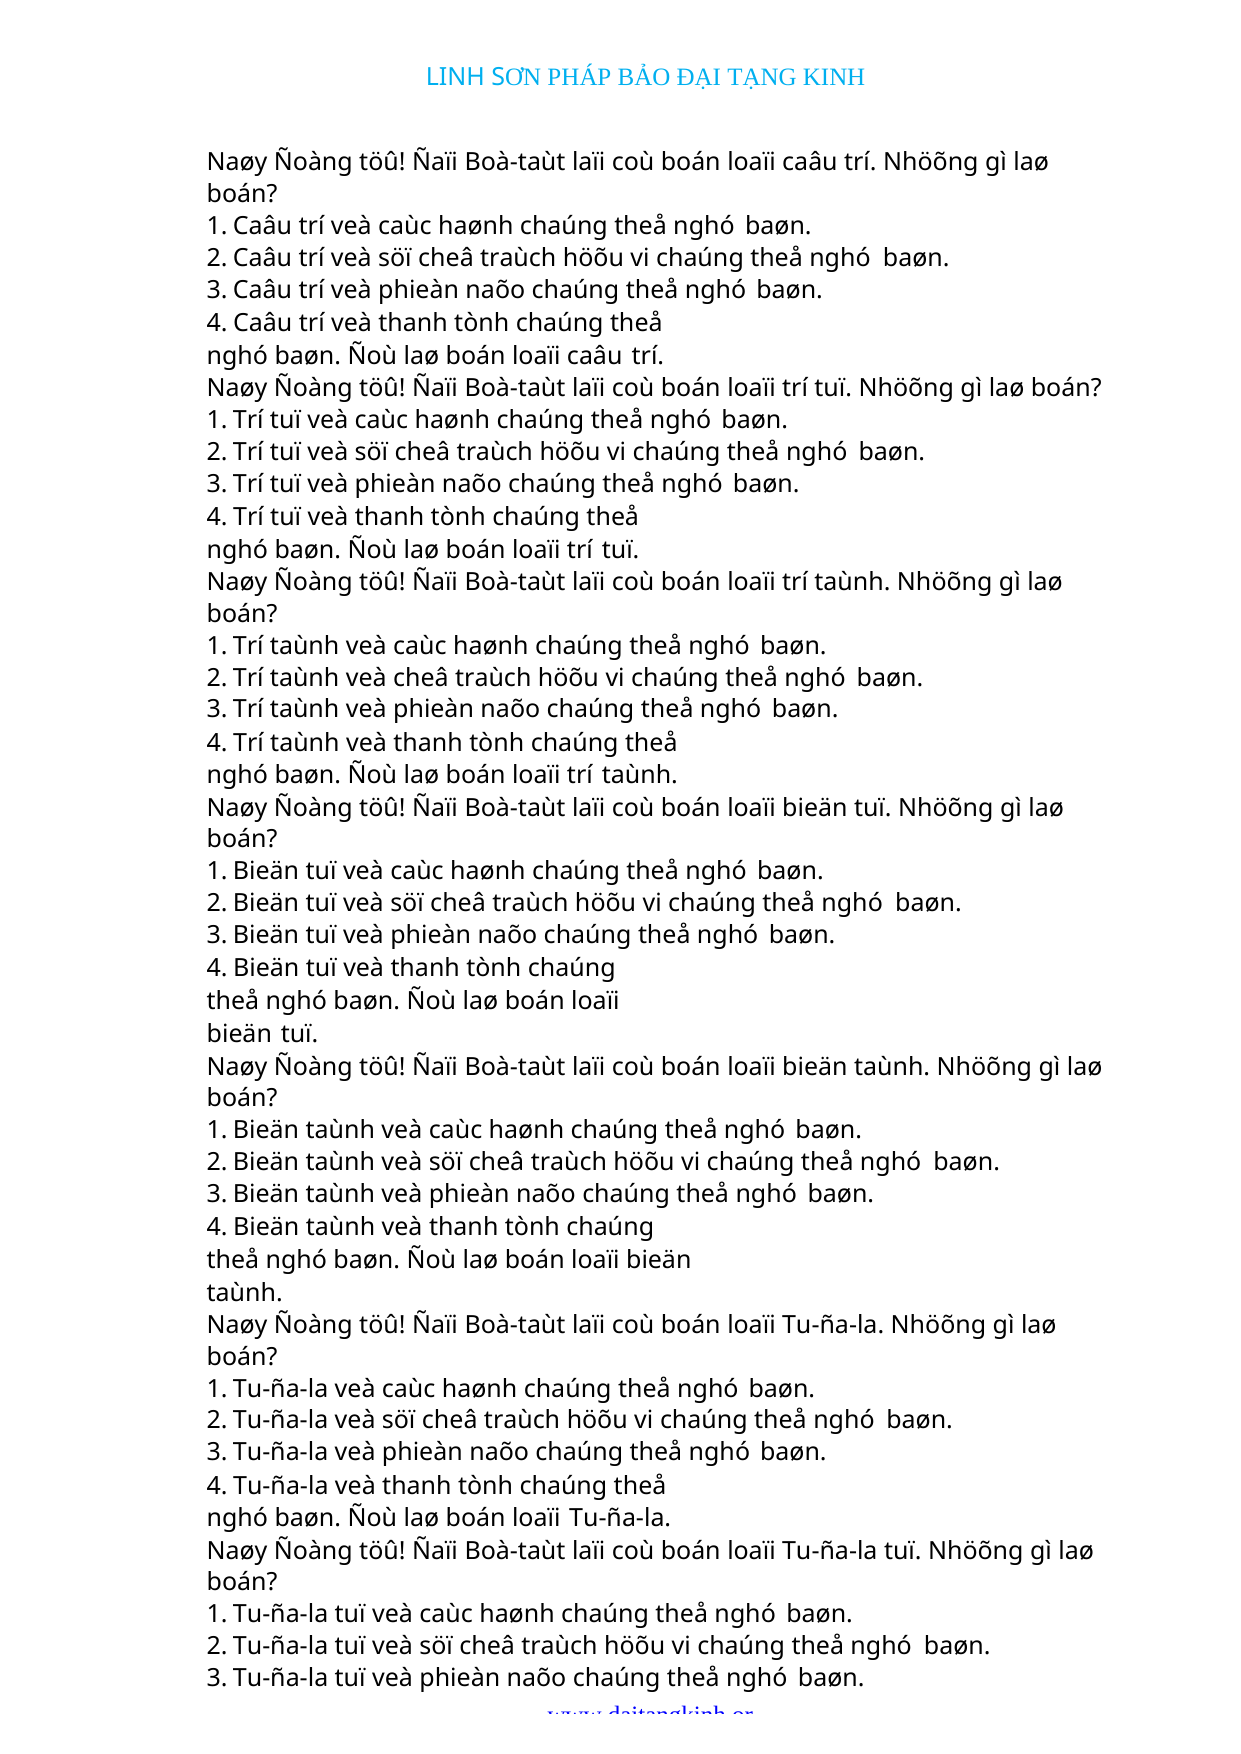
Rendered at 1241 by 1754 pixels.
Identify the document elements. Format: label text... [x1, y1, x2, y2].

text Naøy Ñoàng töû! Ñaïi Boà-taùt laïi coù boán loaïi Tu-ña-la tuï. Nhöõng gì laø boán? [206, 1534, 1105, 1597]
list Bieän tuï veà caùc haønh chaúng theå nghó baøn. [206, 854, 1105, 886]
text Naøy Ñoàng töû! Ñaïi Boà-taùt laïi coù boán loaïi bieän taùnh. Nhöõng gì laø boán? [206, 1050, 1105, 1113]
list Caâu trí veà thanh tònh chaúng theå nghó baøn. Ñoù laø boán loaïi caâu trí. [206, 305, 668, 372]
list Bieän tuï veà phieàn naõo chaúng theå nghó baøn. [206, 918, 1105, 950]
list Caâu trí veà caùc haønh chaúng theå nghó baøn. [206, 209, 1105, 241]
list Tu-ña-la tuï veà caùc haønh chaúng theå nghó baøn. [206, 1597, 1105, 1629]
text Naøy Ñoàng töû! Ñaïi Boà-taùt laïi coù boán loaïi Tu-ña-la. Nhöõng gì laø boán? [206, 1309, 1105, 1372]
list Caâu trí veà söï cheâ traùch höõu vi chaúng theå nghó baøn. [206, 241, 1105, 273]
list Trí tuï veà thanh tònh chaúng theå nghó baøn. Ñoù laø boán loaïi trí tuï. [206, 499, 655, 566]
text Naøy Ñoàng töû! Ñaïi Boà-taùt laïi coù boán loaïi trí tuï. Nhöõng gì laø boán? [206, 372, 1105, 403]
list Bieän tuï veà thanh tònh chaúng theå nghó baøn. Ñoù laø boán loaïi bieän tuï. [206, 950, 674, 1050]
list Tu-ña-la veà phieàn naõo chaúng theå nghó baøn. [206, 1435, 1105, 1467]
list Bieän taùnh veà thanh tònh chaúng theå nghó baøn. Ñoù laø boán loaïi bieän taùnh. [206, 1208, 700, 1309]
list Tu-ña-la veà caùc haønh chaúng theå nghó baøn. [206, 1372, 1105, 1403]
list Tu-ña-la veà söï cheâ traùch höõu vi chaúng theå nghó baøn. [206, 1403, 1105, 1435]
list Trí tuï veà phieàn naõo chaúng theå nghó baøn. [206, 467, 1105, 499]
list Bieän taùnh veà caùc haønh chaúng theå nghó baøn. [206, 1113, 1105, 1145]
list Trí tuï veà caùc haønh chaúng theå nghó baøn. [206, 403, 1105, 435]
list Trí taùnh veà phieàn naõo chaúng theå nghó baøn. [206, 692, 1105, 724]
list Tu-ña-la tuï veà phieàn naõo chaúng theå nghó baøn. [206, 1661, 1105, 1693]
list Caâu trí veà phieàn naõo chaúng theå nghó baøn. [206, 273, 1105, 305]
list Bieän tuï veà söï cheâ traùch höõu vi chaúng theå nghó baøn. [206, 886, 1105, 918]
list Trí taùnh veà thanh tònh chaúng theå nghó baøn. Ñoù laø boán loaïi trí taùnh. [206, 724, 680, 791]
list Bieän taùnh veà söï cheâ traùch höõu vi chaúng theå nghó baøn. [206, 1145, 1105, 1177]
list Tu-ña-la tuï veà söï cheâ traùch höõu vi chaúng theå nghó baøn. [206, 1629, 1105, 1661]
list Bieän taùnh veà phieàn naõo chaúng theå nghó baøn. [206, 1177, 1105, 1208]
text Naøy Ñoàng töû! Ñaïi Boà-taùt laïi coù boán loaïi bieän tuï. Nhöõng gì laø boán? [206, 791, 1105, 854]
list Trí taùnh veà caùc haønh chaúng theå nghó baøn. [206, 629, 1105, 661]
text Naøy Ñoàng töû! Ñaïi Boà-taùt laïi coù boán loaïi caâu trí. Nhöõng gì laø boán? [206, 145, 1105, 209]
text Naøy Ñoàng töû! Ñaïi Boà-taùt laïi coù boán loaïi trí taùnh. Nhöõng gì laø boán? [206, 566, 1105, 629]
list Trí taùnh veà cheâ traùch höõu vi chaúng theå nghó baøn. [206, 661, 1105, 692]
list Tu-ña-la veà thanh tònh chaúng theå nghó baøn. Ñoù laø boán loaïi Tu-ña-la. [206, 1467, 686, 1534]
list Trí tuï veà söï cheâ traùch höõu vi chaúng theå nghó baøn. [206, 435, 1105, 467]
